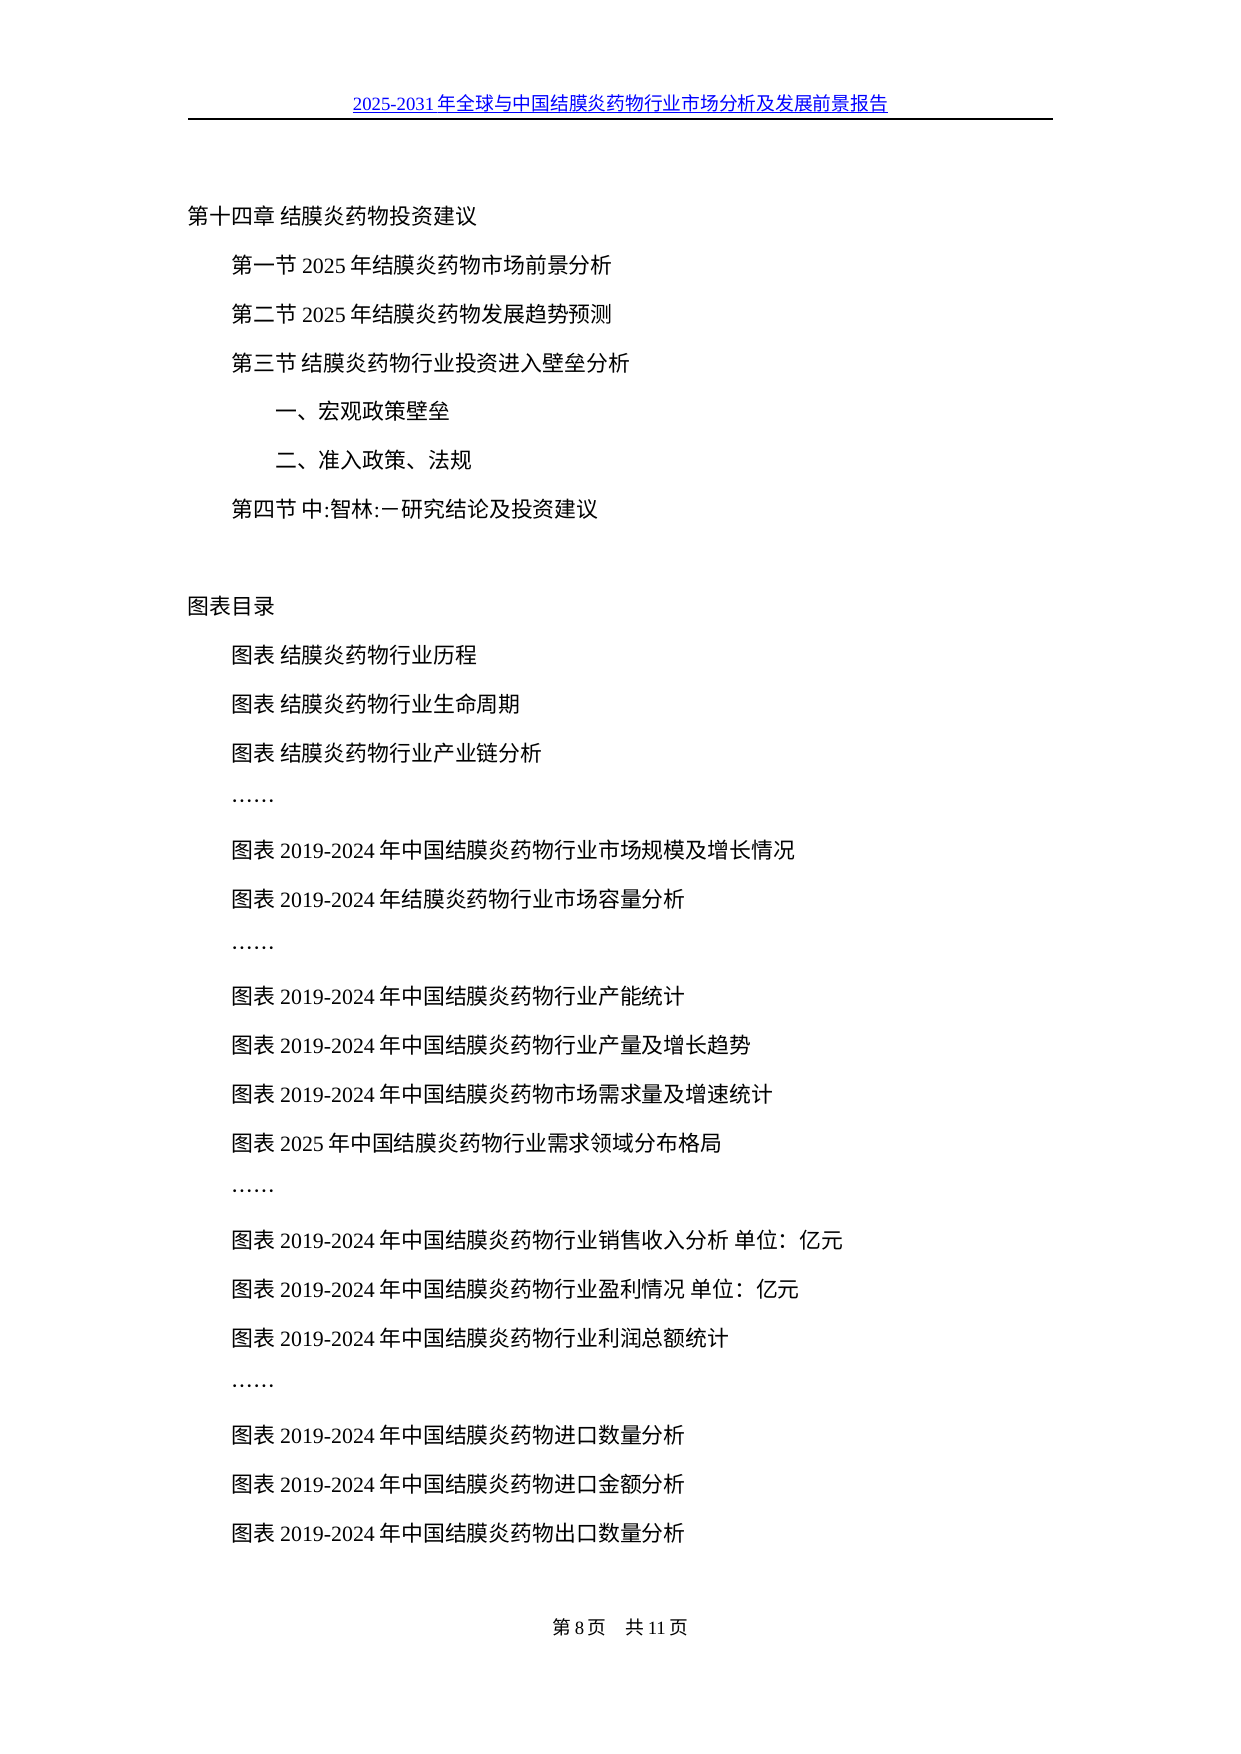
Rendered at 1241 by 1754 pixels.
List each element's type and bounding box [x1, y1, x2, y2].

text [187, 150, 1053, 1548]
